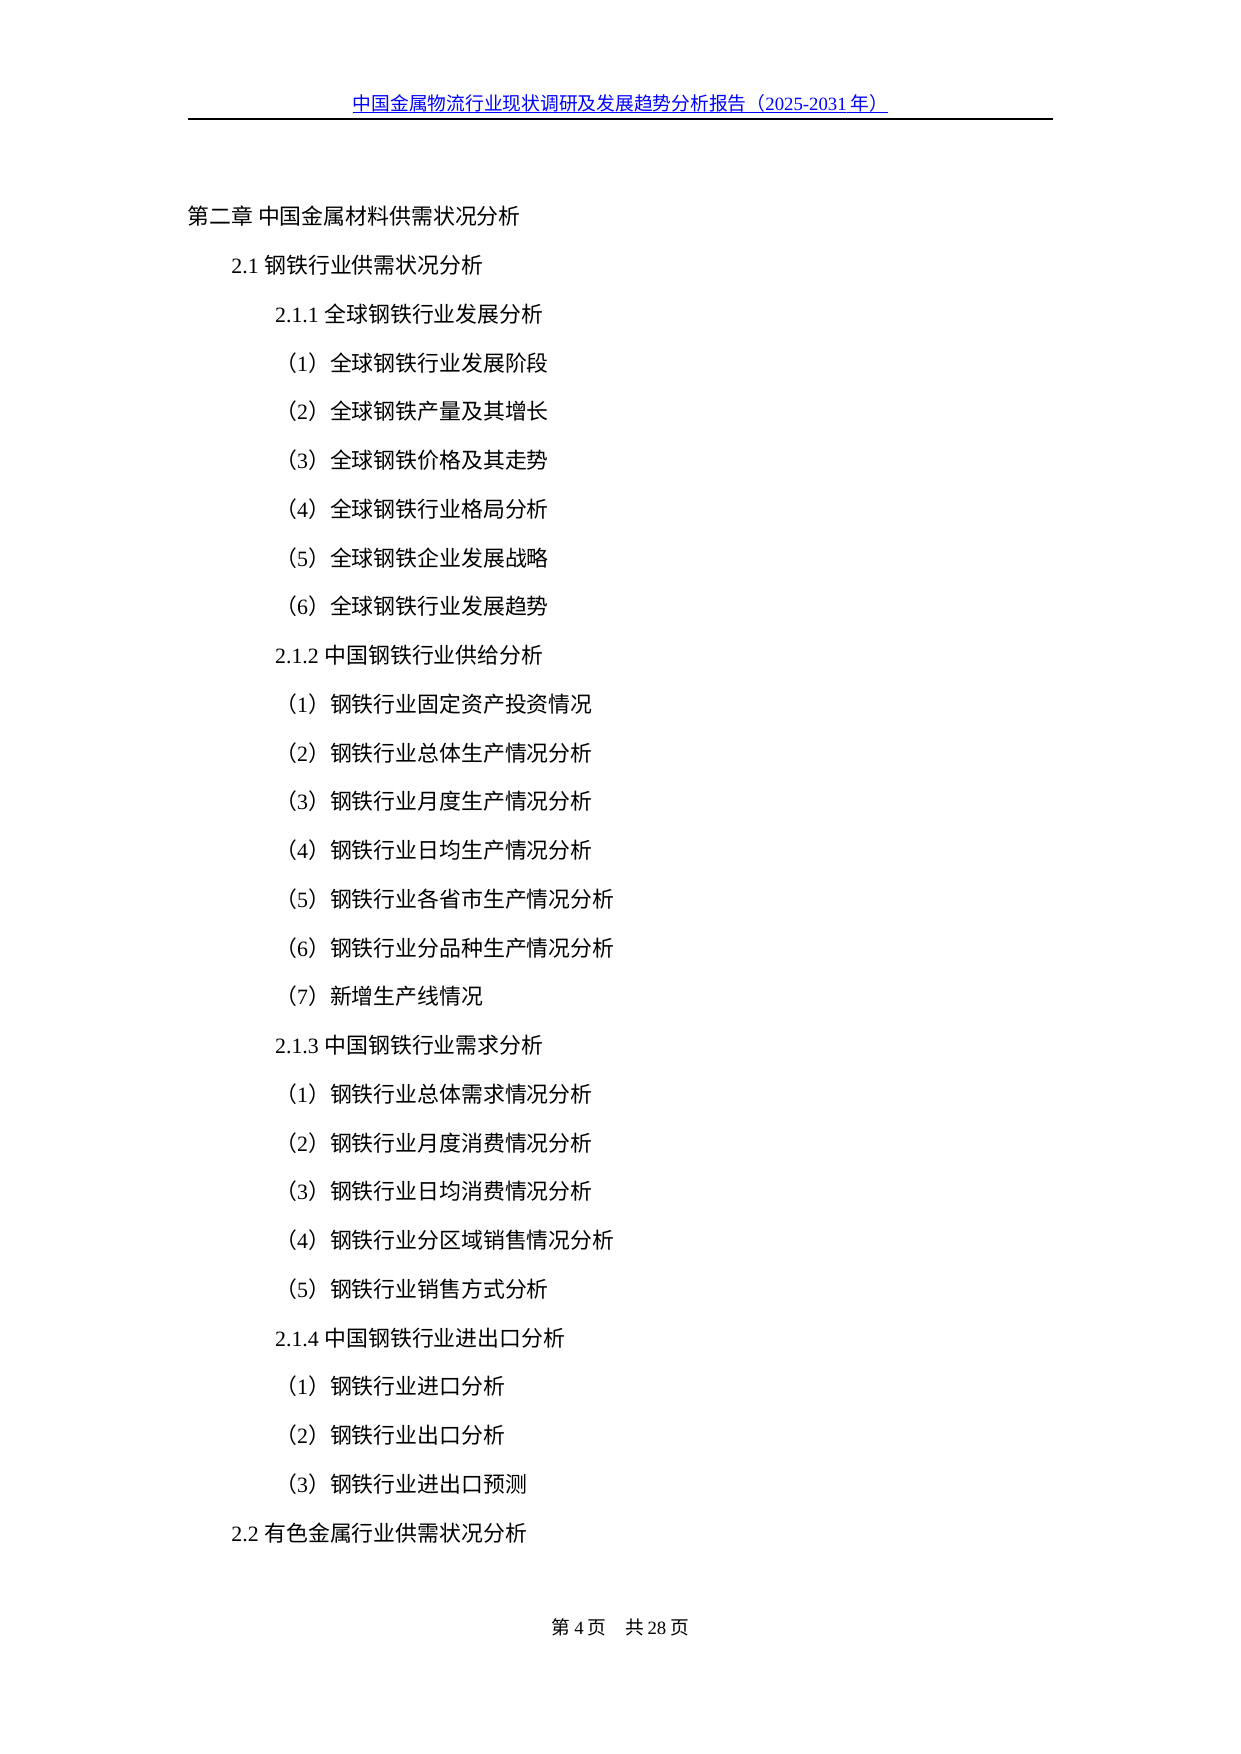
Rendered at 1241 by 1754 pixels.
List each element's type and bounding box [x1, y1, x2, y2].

text [187, 150, 1053, 1548]
